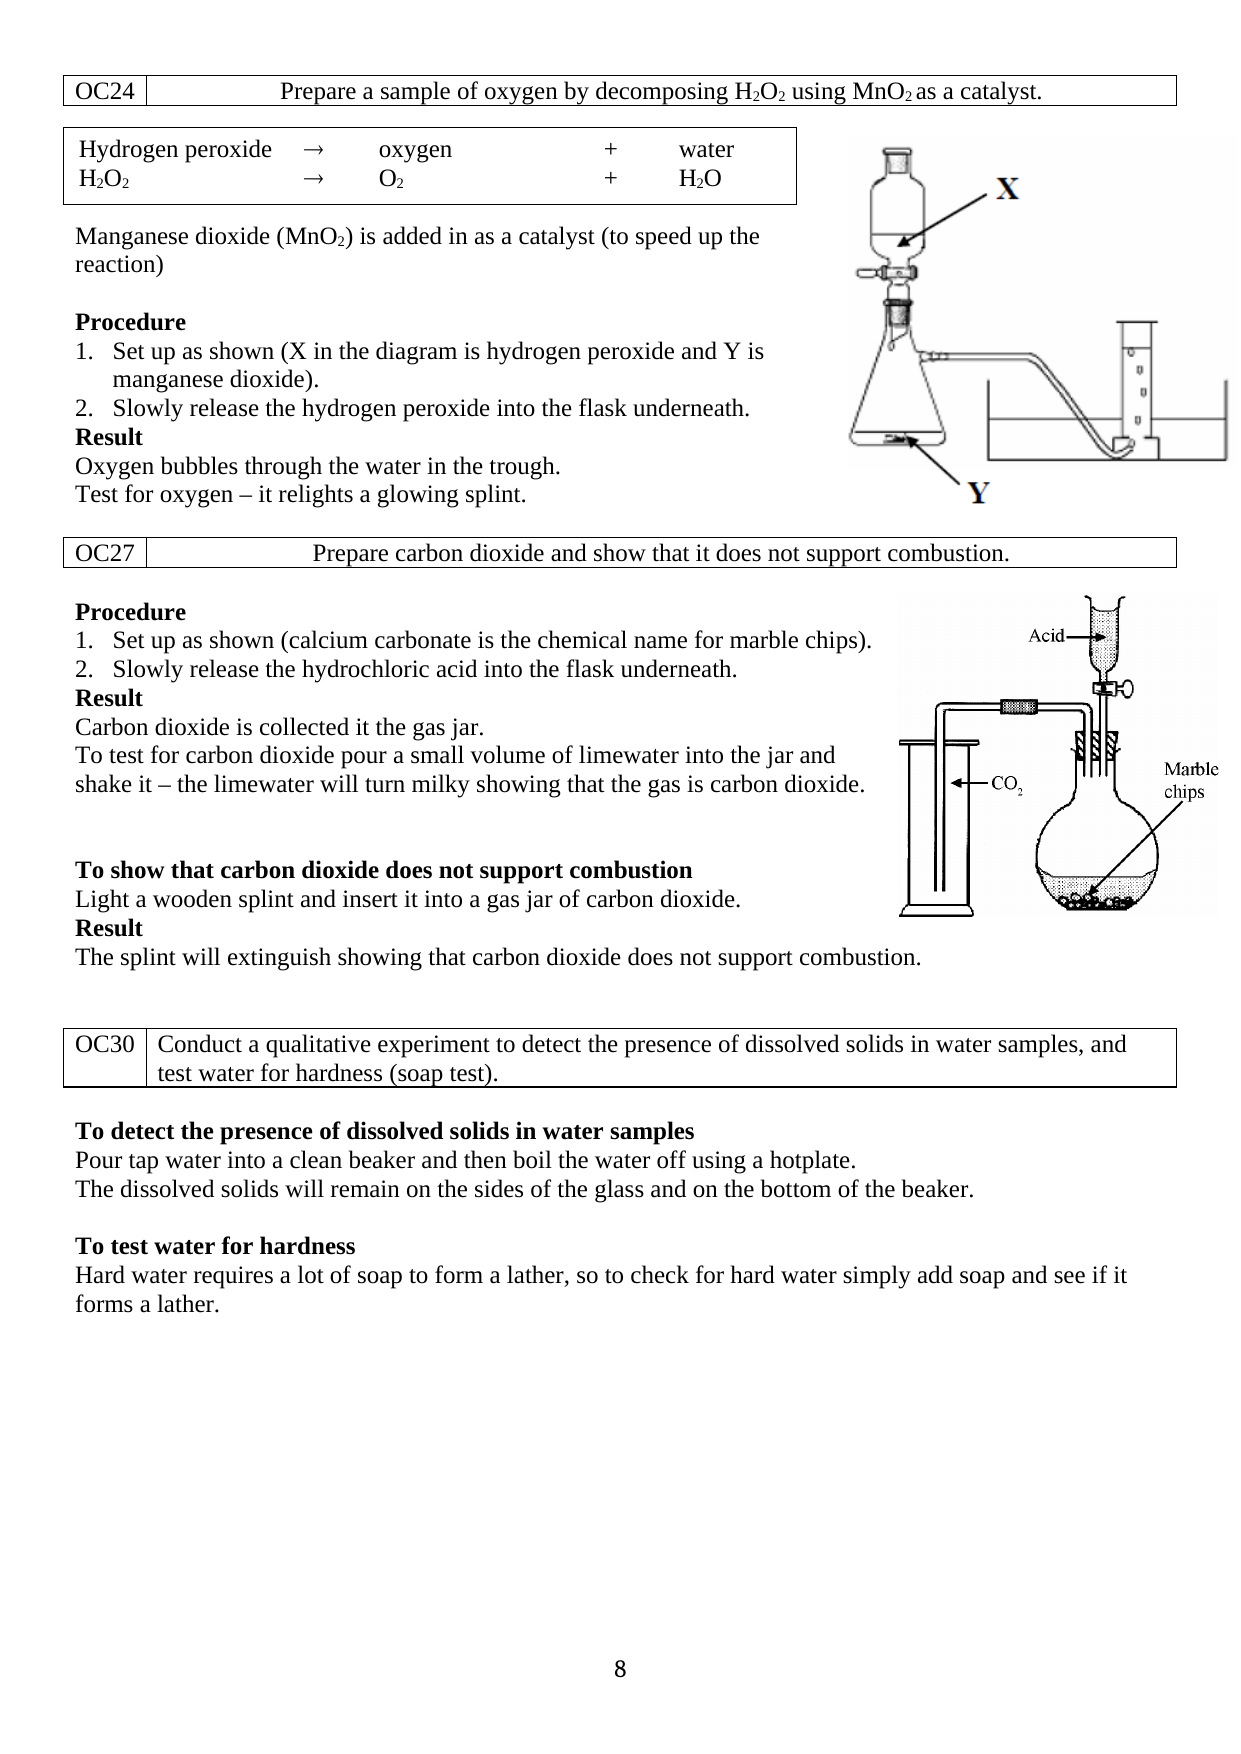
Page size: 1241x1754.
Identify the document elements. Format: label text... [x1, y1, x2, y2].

text Result [75, 683, 896, 712]
text To test for carbon dioxide pour a small volume of limewater into the jar and shake it – the limewater will turn milky showing that the gas is carbon dioxide. [75, 740, 896, 798]
text Result [75, 913, 1165, 942]
text Manganese dioxide (MnO2) is added in as a catalyst (to speed up the reaction) [75, 221, 846, 278]
text Procedure [75, 597, 896, 625]
text To detect the presence of dissolved solids in water samples [75, 1116, 1165, 1145]
text Oxygen bubbles through the water in the trough. [75, 451, 846, 479]
list Set up as shown (X in the diagram is hydrogen peroxide and Y is manganese dioxide). [75, 336, 846, 393]
list Slowly release the hydrogen peroxide into the flask underneath. [75, 393, 846, 422]
text To show that carbon dioxide does not support combustion [75, 855, 896, 884]
text Carbon dioxide is collected it the gas jar. [75, 712, 896, 740]
table_header Conduct a qualitative experiment to detect the presence of dissolved solids in water samples, and test water for hardness (soap test). [147, 1029, 1176, 1086]
table_header OC27 [64, 538, 146, 567]
table_header Prepare a sample of oxygen by decomposing H2O2 using MnO2 as a catalyst. [147, 76, 1176, 105]
text The splint will extinguish showing that carbon dioxide does not support combustion. [75, 942, 1165, 970]
text Pour tap water into a clean beaker and then boil the water off using a hotplate. [75, 1145, 1165, 1174]
text Procedure [75, 307, 846, 336]
text Hard water requires a lot of soap to form a lather, so to check for hard water simply add soap and see if it forms a lather. [75, 1260, 1165, 1317]
text Test for oxygen – it relights a glowing splint. [75, 479, 846, 508]
text Result [75, 422, 846, 451]
text Light a wooden splint and insert it into a gas jar of carbon dioxide. [75, 884, 896, 913]
table_header OC30 [64, 1029, 146, 1086]
table_header OC24 [64, 76, 146, 105]
table_header Prepare carbon dioxide and show that it does not support combustion. [147, 538, 1176, 567]
list Set up as shown (calcium carbonate is the chemical name for marble chips). [75, 625, 896, 654]
list Slowly release the hydrochloric acid into the flask underneath. [75, 654, 896, 683]
text To test water for hardness [75, 1231, 1165, 1260]
text The dissolved solids will remain on the sides of the glass and on the bottom of the beaker. [75, 1174, 1165, 1202]
